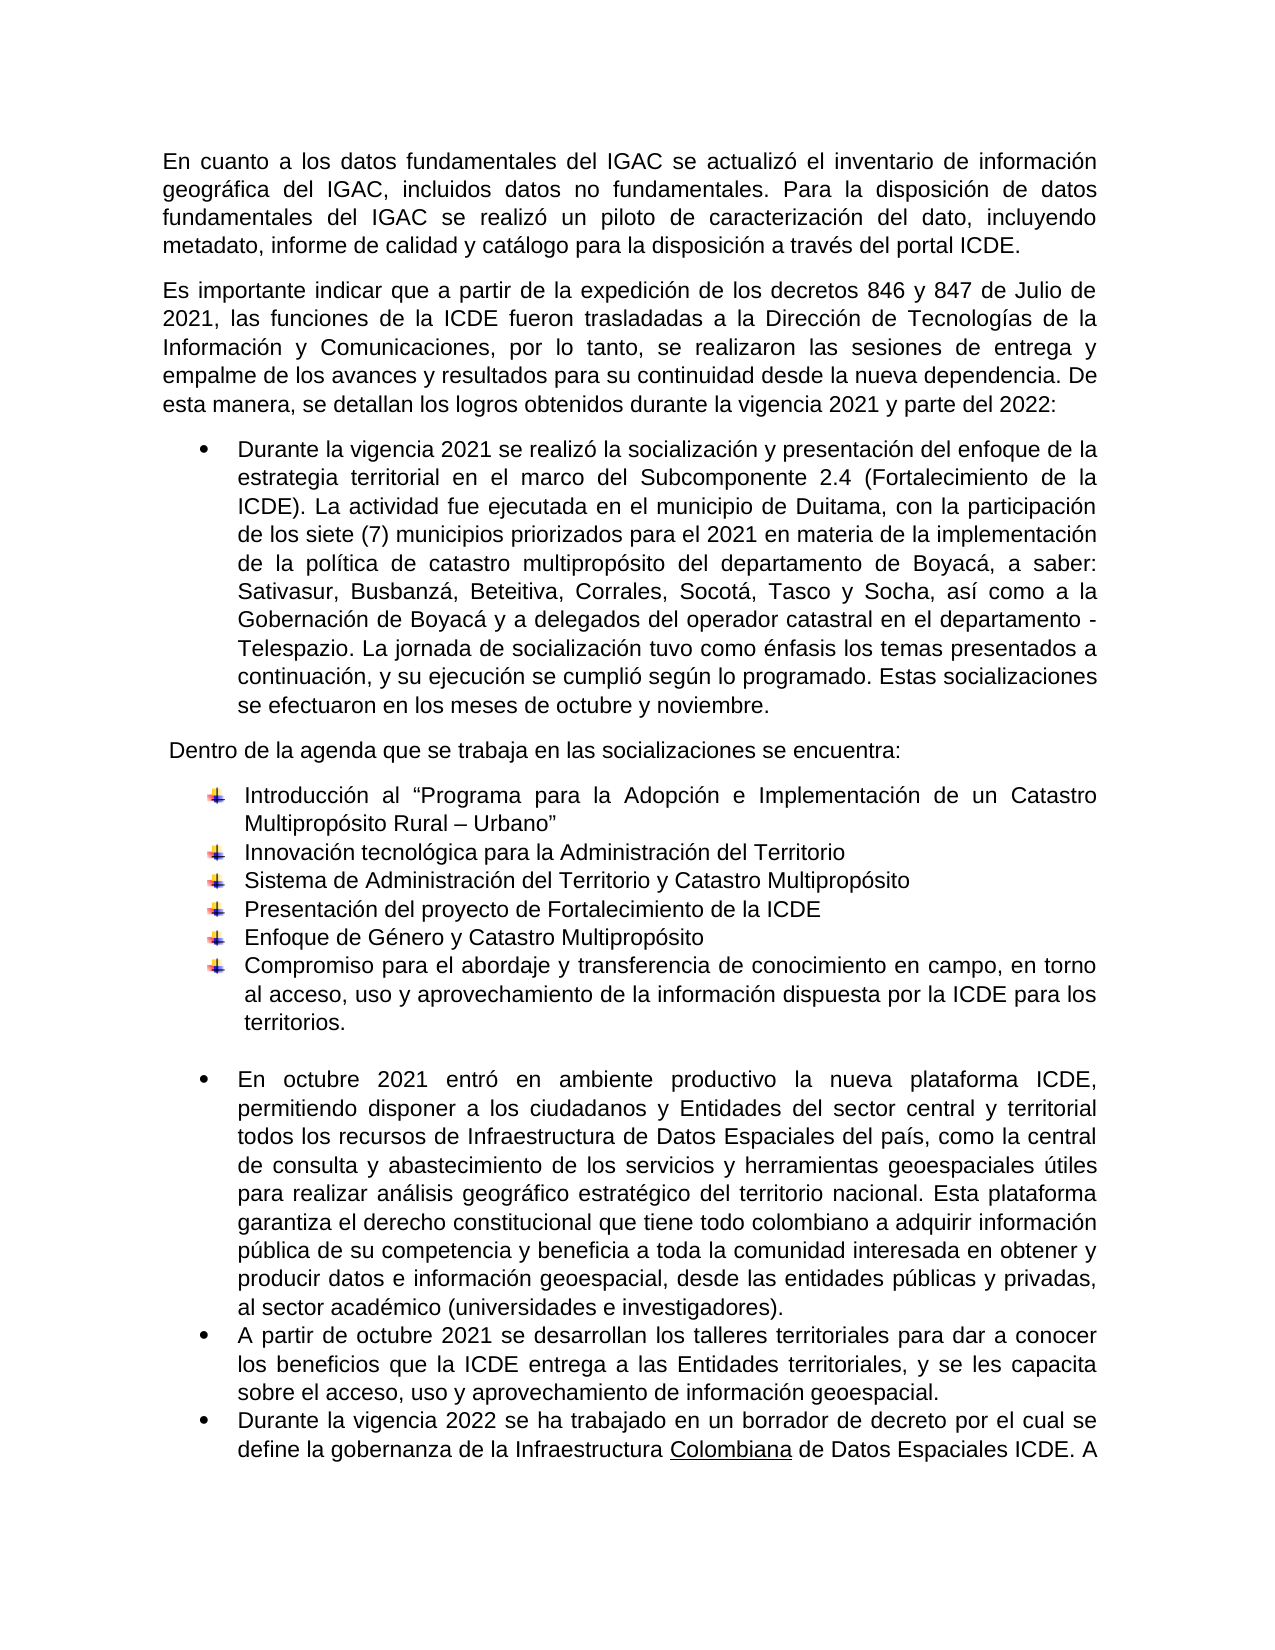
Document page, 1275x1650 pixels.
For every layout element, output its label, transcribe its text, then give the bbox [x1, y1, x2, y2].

list En octubre 2021 entró en ambiente productivo la nueva plataforma ICDE, permitiendo disponer a los ciudadanos y Entidades del sector central y territorial todos los recursos de Infraestructura de Datos Espaciales del país, como la central de consulta y abastecimiento de los servicios y herramientas geoespaciales útiles para realizar análisis geográfico estratégico del territorio nacional. Esta plataforma garantiza el derecho constitucional que tiene todo colombiano a adquirir información pública de su competencia y beneficia a toda la comunidad interesada en obtener y producir datos e información geoespacial, desde las entidades públicas y privadas, al sector académico (universidades e investigadores). [200, 1066, 1098, 1320]
text Es importante indicar que a partir de la expedición de los decretos 846 y 847 de Julio de 2021, las funciones de la ICDE fueron trasladadas a la Dirección de Tecnologías de la Información y Comunicaciones, por lo tanto, se realizaron las sesiones de entrega y empalme de los avances y resultados para su continuidad desde la nueva dependencia. De esta manera, se detallan los logros obtenidos durante la vigencia 2021 y parte del 2022: [162, 277, 1098, 417]
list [200, 1407, 1098, 1462]
picture [207, 929, 225, 946]
list Durante la vigencia 2021 se realizó la socialización y presentación del enfoque de la estrategia territorial en el marco del Subcomponente 2.4 (Fortalecimiento de la ICDE). La actividad fue ejecutada en el municipio de Duitama, con la participación de los siete (7) municipios priorizados para el 2021 en materia de la implementación de la política de catastro multipropósito del departamento de Boyacá, a saber: Sativasur, Busbanzá, Beteitiva, Corrales, Socotá, Tasco y Socha, así como a la Gobernación de Boyacá y a delegados del operador catastral en el departamento - Telespazio. La jornada de socialización tuvo como énfasis los temas presentados a continuación, y su ejecución se cumplió según lo programado. Estas socializaciones se efectuaron en los meses de octubre y noviembre. [200, 436, 1098, 718]
picture [207, 957, 225, 974]
text Dentro de la agenda que se trabaja en las socializaciones se encuentra: [162, 737, 1098, 763]
picture [207, 872, 225, 889]
picture [207, 900, 225, 917]
text En cuanto a los datos fundamentales del IGAC se actualizó el inventario de información geográfica del IGAC, incluidos datos no fundamentales. Para la disposición de datos fundamentales del IGAC se realizó un piloto de caracterización del dato, incluyendo metadato, informe de calidad y catálogo para la disposición a través del portal ICDE. [162, 148, 1098, 258]
picture [207, 843, 225, 861]
list Enfoque de Género y Catastro Multipropósito [207, 924, 1098, 950]
list Compromiso para el abordaje y transferencia de conocimiento en campo, en torno al acceso, uso y aprovechamiento de la información dispuesta por la ICDE para los territorios. [207, 952, 1098, 1036]
picture [207, 786, 225, 804]
list Sistema de Administración del Territorio y Catastro Multipropósito [207, 867, 1098, 893]
list Introducción al “Programa para la Adopción e Implementación de un Catastro Multipropósito Rural – Urbano” [207, 782, 1098, 837]
list A partir de octubre 2021 se desarrollan los talleres territoriales para dar a conocer los beneficios que la ICDE entrega a las Entidades territoriales, y se les capacita sobre el acceso, uso y aprovechamiento de información geoespacial. [200, 1322, 1098, 1405]
list Innovación tecnológica para la Administración del Territorio [207, 839, 1098, 865]
list Presentación del proyecto de Fortalecimiento de la ICDE [207, 896, 1098, 922]
